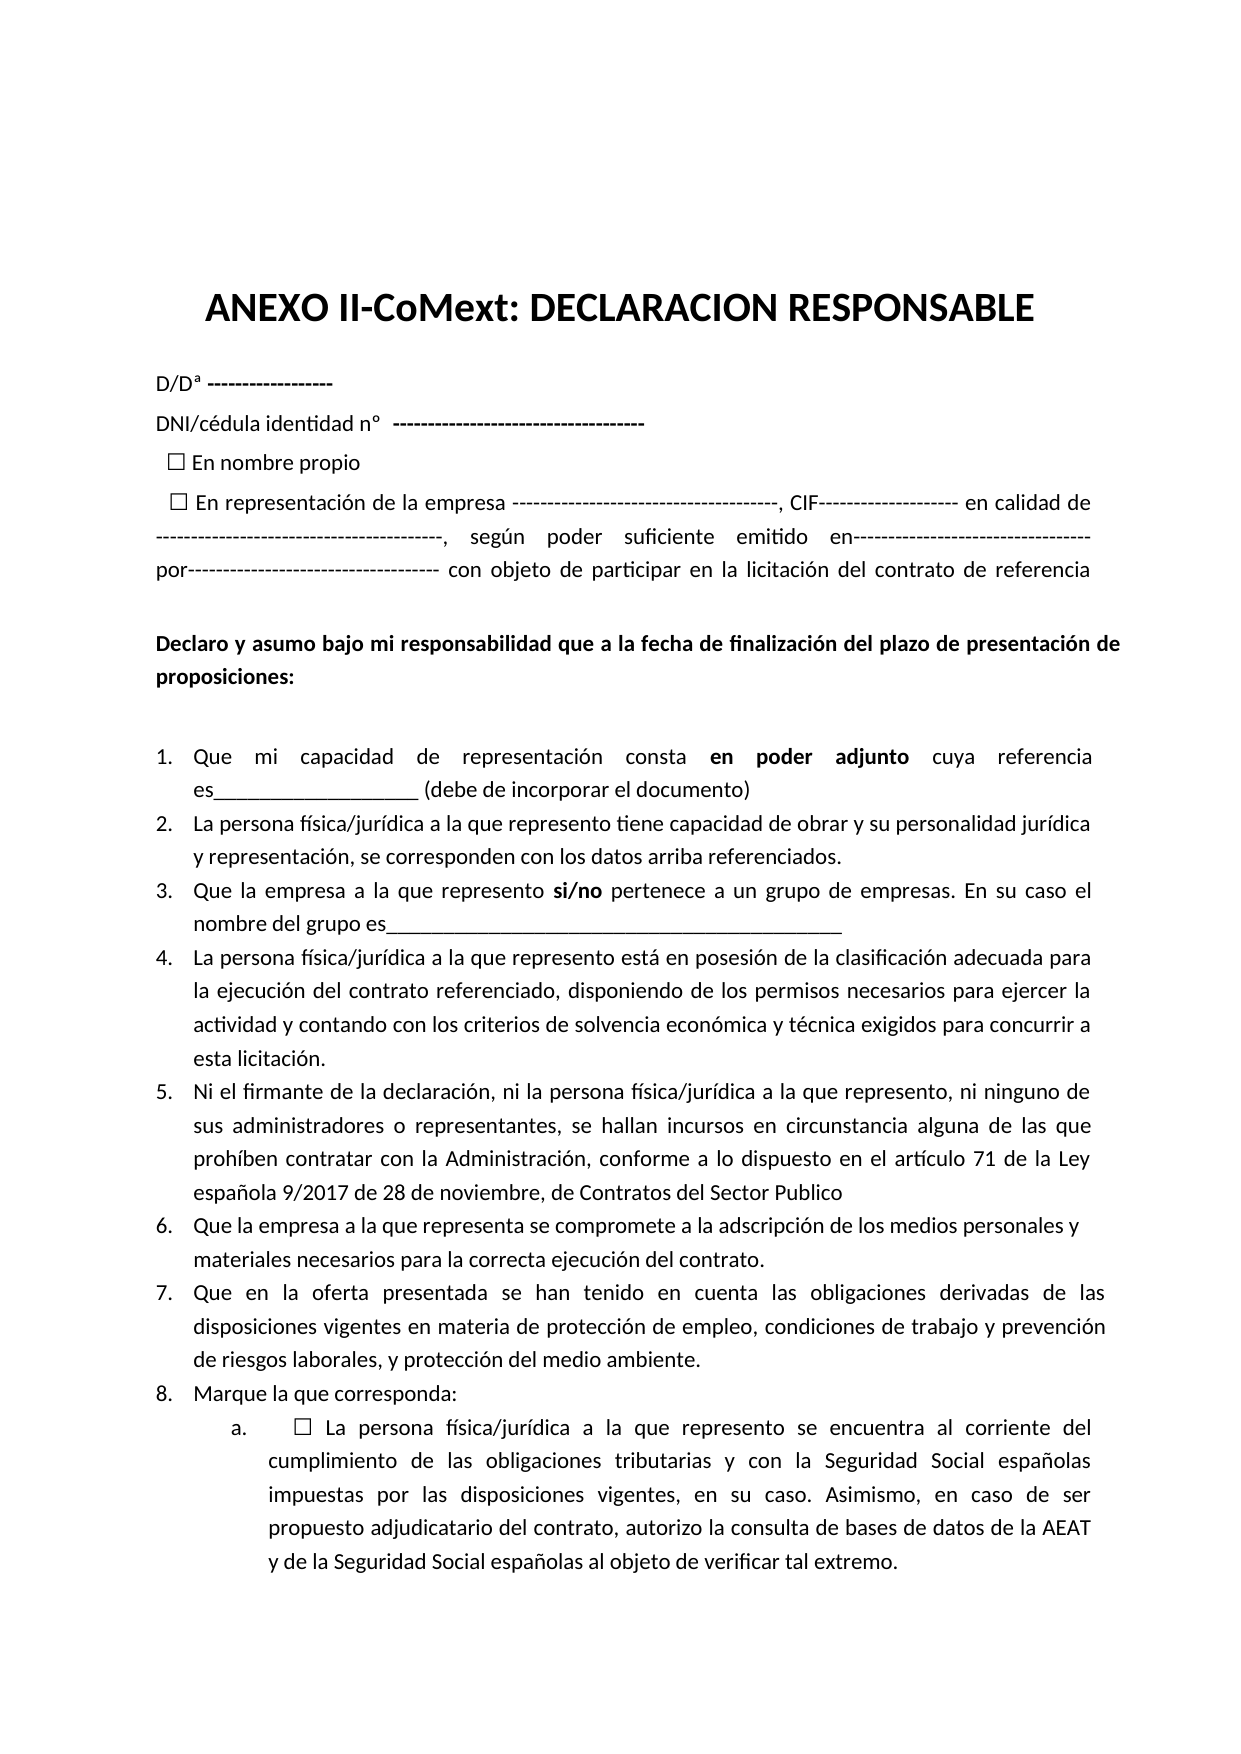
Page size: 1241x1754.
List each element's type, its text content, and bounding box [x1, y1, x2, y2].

list ☐ La persona física/jurídica a la que represento se encuentra al corriente del cumplimiento de las obligaciones tributarias y con la Seguridad Social españolas impuestas por las disposiciones vigentes, en su caso. Asimismo, en caso de ser propuesto adjudicatario del contrato, autorizo la consulta de bases de datos de la AEAT y de la Seguridad Social españolas al objeto de verificar tal extremo. [231, 1413, 1093, 1575]
list La persona física/jurídica a la que represento tiene capacidad de obrar y su personalidad jurídica y representación, se corresponden con los datos arriba referenciados. [156, 809, 1093, 871]
list Que mi capacidad de representación consta en poder adjunto cuya referencia es__________________ (debe de incorporar el documento) [156, 742, 1093, 803]
list Que la empresa a la que representa se compromete a la adscripción de los medios personales y materiales necesarios para la correcta ejecución del contrato. [156, 1211, 1107, 1273]
list Marque la que corresponda: [156, 1379, 1093, 1407]
text Declaro y asumo bajo mi responsabilidad que a la fecha de finalización del plazo de presentación de proposiciones: [156, 629, 1122, 690]
list Que en la oferta presentada se han tenido en cuenta las obligaciones derivadas de las disposiciones vigentes en materia de protección de empleo, condiciones de trabajo y prevención de riesgos laborales, y protección del medio ambiente. [156, 1278, 1107, 1374]
text DNI/cédula identidad nº ------------------------------------ [156, 409, 1093, 437]
list Que la empresa a la que represento si/no pertenece a un grupo de empresas. En su caso el nombre del grupo es________________________________________ [156, 876, 1093, 938]
list La persona física/jurídica a la que represento está en posesión de la clasificación adecuada para la ejecución del contrato referenciado, disponiendo de los permisos necesarios para ejercer la actividad y contando con los criterios de solvencia económica y técnica exigidos para concurrir a esta licitación. [156, 943, 1093, 1072]
text ☐ En nombre propio [156, 448, 1093, 477]
subtitle ANEXO II-CoMext: DECLARACION RESPONSABLE [118, 281, 1122, 332]
text D/Dª ------------------ [156, 369, 1093, 397]
list Ni el firmante de la declaración, ni la persona física/jurídica a la que represento, ni ninguno de sus administradores o representantes, se hallan incursos en circunstancia alguna de las que prohíben contratar con la Administración, conforme a lo dispuesto en el artículo 71 de la Ley española 9/2017 de 28 de noviembre, de Contratos del Sector Publico [156, 1077, 1093, 1206]
text ☐ En representación de la empresa --------------------------------------, CIF-------------------- en calidad de -----------------------------------------, según poder suficiente emitido en---------------------------------- por------------------------------------ con objeto de participar en la licitación del contrato de referencia [156, 488, 1093, 617]
